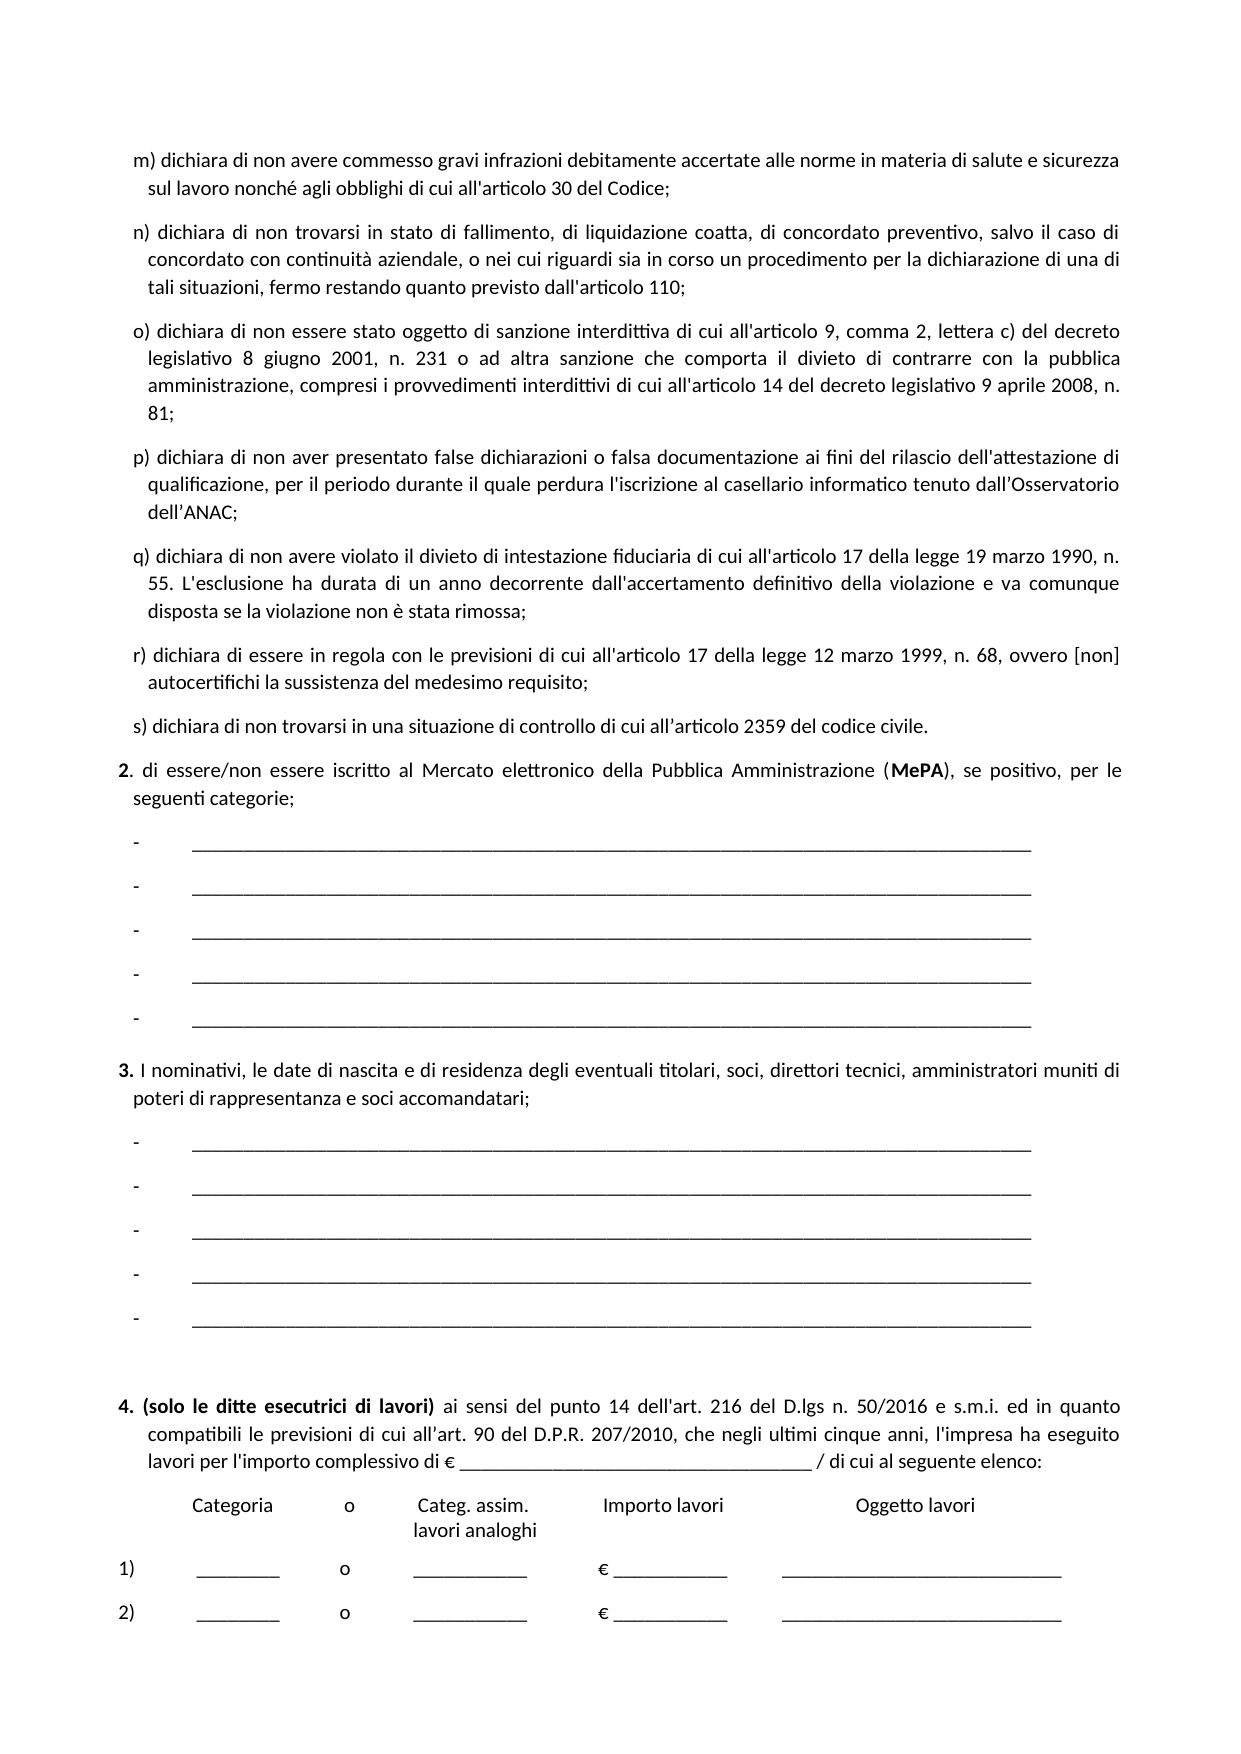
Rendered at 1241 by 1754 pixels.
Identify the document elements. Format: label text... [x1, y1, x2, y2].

text - _________________________________________________________________________________ [133, 1005, 1122, 1031]
text - _________________________________________________________________________________ [133, 829, 1122, 854]
text - _________________________________________________________________________________ [133, 873, 1122, 898]
text - _________________________________________________________________________________ [133, 1217, 1122, 1242]
text 4. (solo le ditte esecutrici di lavori) ai sensi del punto 14 dell'art. 216 del D.lgs n. 50/2016 e s.m.i. ed in quanto compatibili le previsioni di cui all’art. 90 del D.P.R. 207/2010, che negli ultimi cinque anni, l'impresa ha eseguito lavori per l'importo complessivo di € __________________________________ / di cui al seguente elenco: [118, 1393, 1122, 1473]
text 3. I nominativi, le date di nascita e di residenza degli eventuali titolari, soci, direttori tecnici, amministratori muniti di poteri di rappresentanza e soci accomandatari; [118, 1057, 1122, 1110]
text - _________________________________________________________________________________ [133, 1129, 1122, 1154]
text 1) ________ o ___________ € ___________ ___________________________ [118, 1556, 1122, 1581]
text s) dichiara di non trovarsi in una situazione di controllo di cui all’articolo 2359 del codice civile. [133, 713, 1122, 739]
text - _________________________________________________________________________________ [133, 1173, 1122, 1198]
text 2. di essere/non essere iscritto al Mercato elettronico della Pubblica Amministrazione (MePA), se positivo, per le seguenti categorie; [118, 757, 1122, 810]
text - _________________________________________________________________________________ [133, 1261, 1122, 1287]
text - _________________________________________________________________________________ [133, 961, 1122, 986]
text o) dichiara di non essere stato oggetto di sanzione interdittiva di cui all'articolo 9, comma 2, lettera c) del decreto legislativo 8 giugno 2001, n. 231 o ad altra sanzione che comporta il divieto di contrarre con la pubblica amministrazione, compresi i provvedimenti interdittivi di cui all'articolo 14 del decreto legislativo 9 aprile 2008, n. 81; [133, 318, 1122, 426]
text q) dichiara di non avere violato il divieto di intestazione fiduciaria di cui all'articolo 17 della legge 19 marzo 1990, n. 55. L'esclusione ha durata di un anno decorrente dall'accertamento definitivo della violazione e va comunque disposta se la violazione non è stata rimossa; [133, 543, 1122, 623]
text Categoria o Categ. assim. Importo lavori Oggetto lavori [118, 1492, 1122, 1518]
text m) dichiara di non avere commesso gravi infrazioni debitamente accertate alle norme in materia di salute e sicurezza sul lavoro nonché agli obblighi di cui all'articolo 30 del Codice; [133, 148, 1122, 200]
text r) dichiara di essere in regola con le previsioni di cui all'articolo 17 della legge 12 marzo 1999, n. 68, ovvero [non] autocertifichi la sussistenza del medesimo requisito; [133, 642, 1122, 695]
text - _________________________________________________________________________________ [133, 917, 1122, 942]
text - _________________________________________________________________________________ [133, 1305, 1122, 1331]
text p) dichiara di non aver presentato false dichiarazioni o falsa documentazione ai fini del rilascio dell'attestazione di qualificazione, per il periodo durante il quale perdura l'iscrizione al casellario informatico tenuto dall’Osservatorio dell’ANAC; [133, 444, 1122, 524]
text 2) ________ o ___________ € ___________ ___________________________ [118, 1599, 1122, 1625]
text n) dichiara di non trovarsi in stato di fallimento, di liquidazione coatta, di concordato preventivo, salvo il caso di concordato con continuità aziendale, o nei cui riguardi sia in corso un procedimento per la dichiarazione di una di tali situazioni, fermo restando quanto previsto dall'articolo 110; [133, 219, 1122, 299]
text lavori analoghi [118, 1518, 1122, 1543]
